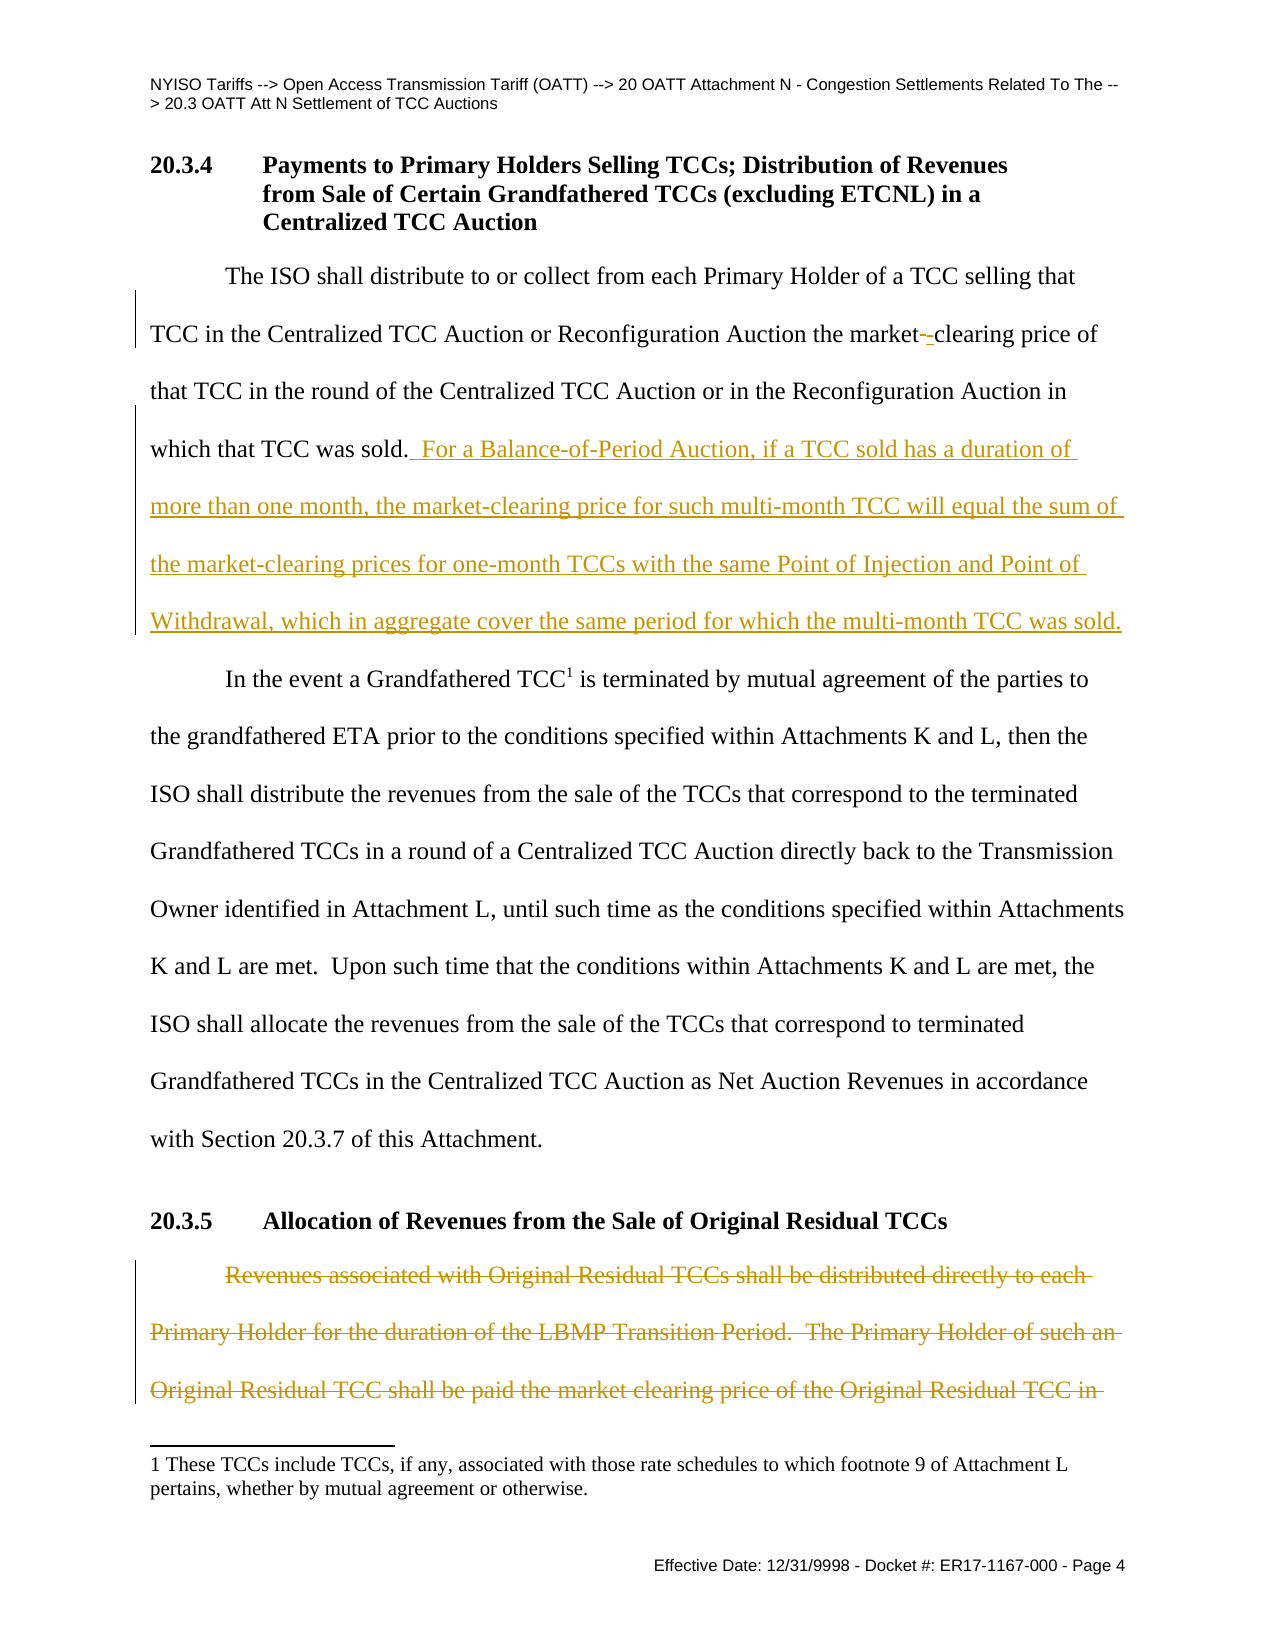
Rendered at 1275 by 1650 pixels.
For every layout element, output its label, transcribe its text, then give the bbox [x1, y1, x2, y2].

text In the event a Grandfathered TCC is terminated by mutual agreement of the parties to the grandfathered ETA prior to the conditions specified within Attachments K and L, then the ISO shall distribute the revenues from the sale of the TCCs that correspond to the terminated Grandfathered TCCs in a round of a Centralized TCC Auction directly back to the Transmission Owner identified in Attachment L, until such time as the conditions specified within Attachments K and L are met. Upon such time that the conditions within Attachments K and L are met, the ISO shall allocate the revenues from the sale of the TCCs that correspond to terminated Grandfathered TCCs in the Centralized TCC Auction as Net Auction Revenues in accordance with Section 20.3.7 of this Attachment. [150, 664, 1125, 1152]
text The ISO shall distribute to or collect from each Primary Holder of a TCC selling that TCC in the Centralized TCC Auction or Reconfiguration Auction the marketclearing price of that TCC in the round of the Centralized TCC Auction or in the Reconfiguration Auction in which that TCC was sold. [150, 261, 1125, 635]
subtitle 20.3.5 Allocation of Revenues from the of Original Residual TCCs [150, 1206, 1059, 1235]
subtitle 20.3.4 Payments to Primary Holders Selling TCCs; Distribution of Revenues from of Certain Grandfathered TCCs (excluding ETCNL) in a Centralized TCC Auction [150, 150, 1059, 236]
